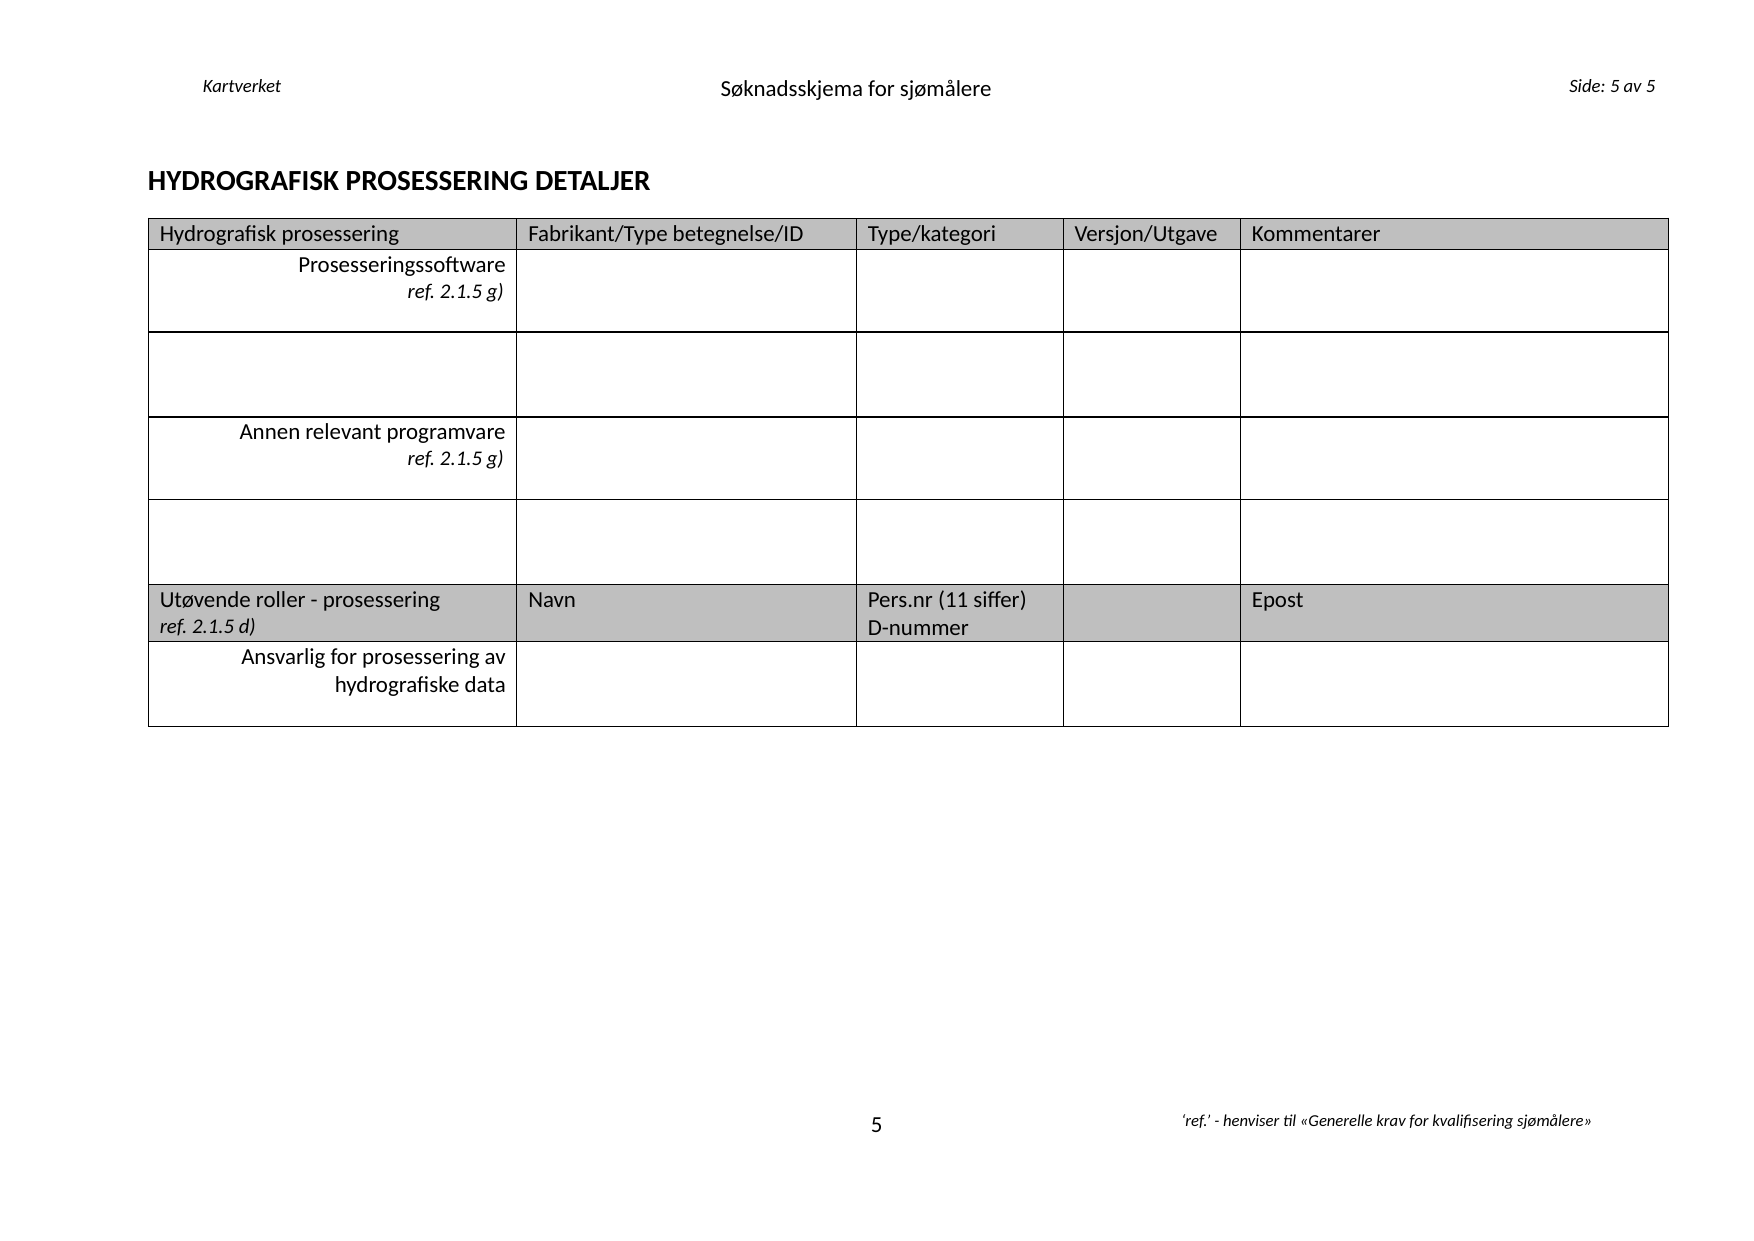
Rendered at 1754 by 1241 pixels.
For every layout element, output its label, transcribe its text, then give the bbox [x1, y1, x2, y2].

table_cell Prosesseringssoftware ref. 2.1.5 g) [149, 250, 516, 331]
table_header Kommentarer [1241, 219, 1668, 249]
table_cell Utøvende roller - prosessering ref. 2.1.5 d) [149, 585, 516, 641]
table_header Type/kategori [857, 219, 1063, 249]
table_cell [517, 333, 856, 416]
table_cell [857, 418, 1063, 499]
table_cell [857, 642, 1063, 726]
table_cell [1241, 418, 1668, 499]
table_cell [857, 500, 1063, 584]
table_cell [517, 418, 856, 499]
table_cell [517, 250, 856, 331]
table_cell [1241, 500, 1668, 584]
table_cell [1064, 418, 1240, 499]
table_cell [149, 333, 516, 416]
table_cell Pers.nr (11 siffer) D-nummer [857, 585, 1063, 641]
table_cell [1241, 333, 1668, 416]
text HYDROGRAFISK PROSESSERING DETALJER [148, 162, 1606, 198]
table_cell Annen relevant programvare ref. 2.1.5 g) [149, 418, 516, 499]
table_cell Epost [1241, 585, 1668, 641]
table_cell Navn [517, 585, 856, 641]
table_cell [857, 333, 1063, 416]
table_cell [1064, 333, 1240, 416]
table_cell Ansvarlig for prosessering av hydrografiske data [149, 642, 516, 726]
table_header Fabrikant/Type betegnelse/ID [517, 219, 856, 249]
table_cell [1064, 585, 1240, 641]
table_cell [517, 642, 856, 726]
table_cell [149, 500, 516, 584]
table_cell [1241, 250, 1668, 331]
table_cell [517, 500, 856, 584]
table_cell [1241, 642, 1668, 726]
table_cell [1064, 250, 1240, 331]
table_header Hydrografisk prosessering [149, 219, 516, 249]
table_cell [1064, 500, 1240, 584]
table_cell [857, 250, 1063, 331]
table_header Versjon/Utgave [1064, 219, 1240, 249]
table_cell [1064, 642, 1240, 726]
